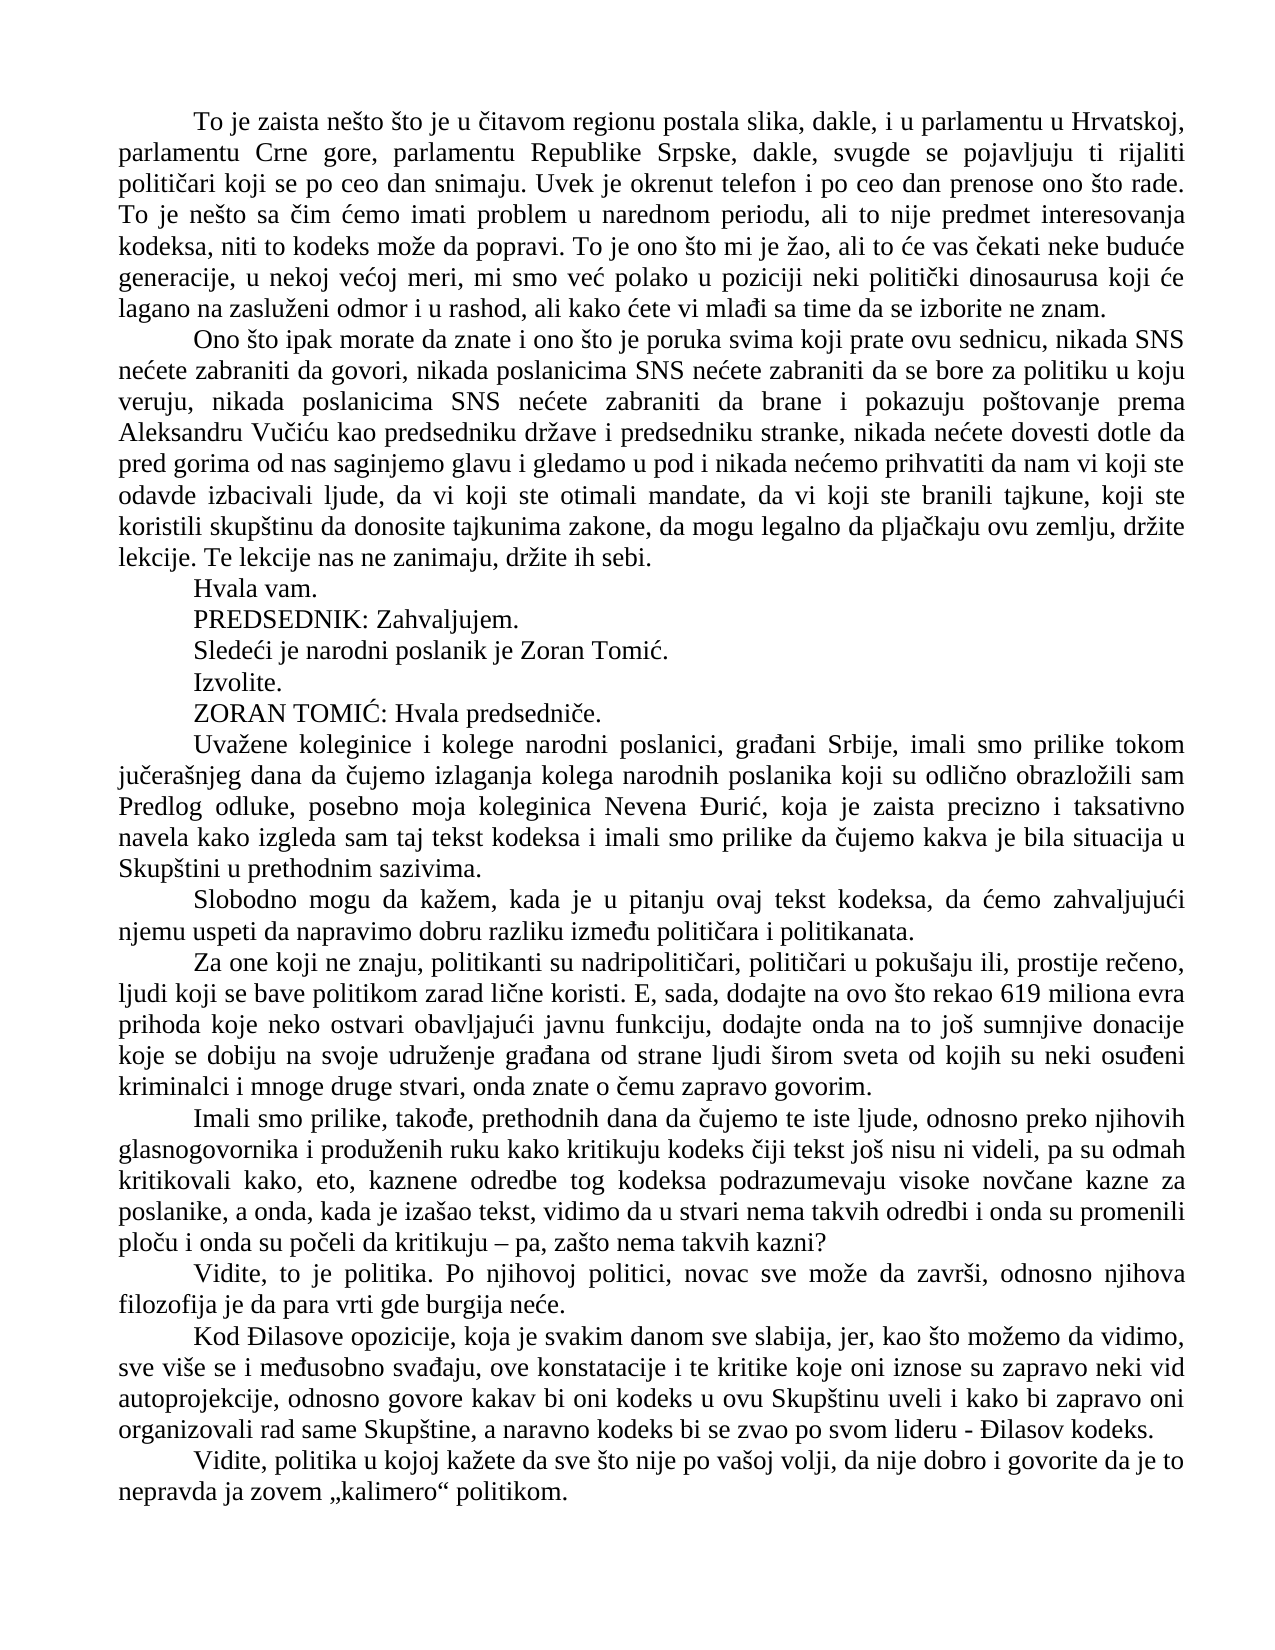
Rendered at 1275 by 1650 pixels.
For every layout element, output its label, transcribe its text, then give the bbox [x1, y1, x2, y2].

text Uvažene koleginice i kolege narodni poslanici, građani Srbije, imali smo prilike tokom jučerašnjeg dana da čujemo izlaganja kolega narodnih poslanika koji su odlično obrazložili sam Predlog odluke, posebno moja koleginica Nevena Đurić, koja je zaista precizno i taksativno navela kako izgleda sam taj tekst kodeksa i imali smo prilike da čujemo kakva je bila situacija u Skupštini u prethodnim sazivima. [118, 728, 1186, 884]
text Vidite, politika u kojoj kažete da sve što nije po vašoj volji, da nije dobro i govorite da je to nepravda ja zovem „kalimero“ politikom. [118, 1444, 1186, 1507]
text Sledeći je narodni poslanik je Zoran Tomić. [118, 634, 1186, 666]
text Za one koji ne znaju, politikanti su nadripolitičari, političari u pokušaju ili, prostije rečeno, ljudi koji se bave politikom zarad lične koristi. E, sada, dodajte na ovo što rekao 619 miliona evra prihoda koje neko ostvari obavljajući javnu funkciju, dodajte onda na to još sumnjive donacije koje se dobiju na svoje udruženje građana od strane ljudi širom sveta od kojih su neki osuđeni kriminalci i mnoge druge stvari, onda znate o čemu zapravo govorim. [118, 946, 1186, 1102]
text Imali smo prilike, takođe, prethodnih dana da čujemo te iste ljude, odnosno preko njihovih glasnogovornika i produženih ruku kako kritikuju kodeks čiji tekst još nisu ni videli, pa su odmah kritikovali kako, eto, kaznene odredbe tog kodeksa podrazumevaju visoke novčane kazne za poslanike, a onda, kada je izašao tekst, vidimo da u stvari nema takvih odredbi i onda su promenili ploču i onda su počeli da kritikuju – pa, zašto nema takvih kazni? [118, 1102, 1186, 1257]
text Ono što ipak morate da znate i ono što je poruka svima koji prate ovu sednicu, nikada SNS nećete zabraniti da govori, nikada poslanicima SNS nećete zabraniti da se bore za politiku u koju veruju, nikada poslanicima SNS nećete zabraniti da brane i pokazuju poštovanje prema Aleksandru Vučiću kao predsedniku države i predsedniku stranke, nikada nećete dovesti dotle da pred gorima od nas saginjemo glavu i gledamo u pod i nikada nećemo prihvatiti da nam vi koji ste odavde izbacivali ljude, da vi koji ste otimali mandate, da vi koji ste branili tajkune, koji ste koristili skupštinu da donosite tajkunima zakone, da mogu legalno da pljačkaju ovu zemlju, držite lekcije. Te lekcije nas ne zanimaju, držite ih sebi. [118, 323, 1186, 572]
text ZORAN TOMIĆ: Hvala predsedniče. [118, 697, 1186, 728]
text Kod Đilasove opozicije, koja je svakim danom sve slabija, jer, kao što možemo da vidimo, sve više se i međusobno svađaju, ove konstatacije i te kritike koje oni iznose su zapravo neki vid autoprojekcije, odnosno govore kakav bi oni kodeks u ovu Skupštinu uveli i kako bi zapravo oni organizovali rad same Skupštine, a naravno kodeks bi se zvao po svom lideru - Đilasov kodeks. [118, 1320, 1186, 1444]
text To je zaista nešto što je u čitavom regionu postala slika, dakle, i u parlamentu u Hrvatskoj, parlamentu Crne gore, parlamentu Republike Srpske, dakle, svugde se pojavljuju ti rijaliti političari koji se po ceo dan snimaju. Uvek je okrenut telefon i po ceo dan prenose ono što rade. To je nešto sa čim ćemo imati problem u narednom periodu, ali to nije predmet interesovanja kodeksa, niti to kodeks može da popravi. To je ono što mi je žao, ali to će vas čekati neke buduće generacije, u nekoj većoj meri, mi smo već polako u poziciji neki politički dinosaurusa koji će lagano na zasluženi odmor i u rashod, ali kako ćete vi mlađi sa time da se izborite ne znam. [118, 105, 1186, 323]
text Hvala vam. [118, 572, 1186, 603]
text PREDSEDNIK: Zahvaljujem. [118, 603, 1186, 634]
text Slobodno mogu da kažem, kada je u pitanju ovaj tekst kodeksa, da ćemo zahvaljujući njemu uspeti da napravimo dobru razliku između političara i politikanata. [118, 884, 1186, 946]
text Izvolite. [118, 666, 1186, 697]
text Vidite, to je politika. Po njihovoj politici, novac sve može da završi, odnosno njihova filozofija je da para vrti gde burgija neće. [118, 1257, 1186, 1320]
